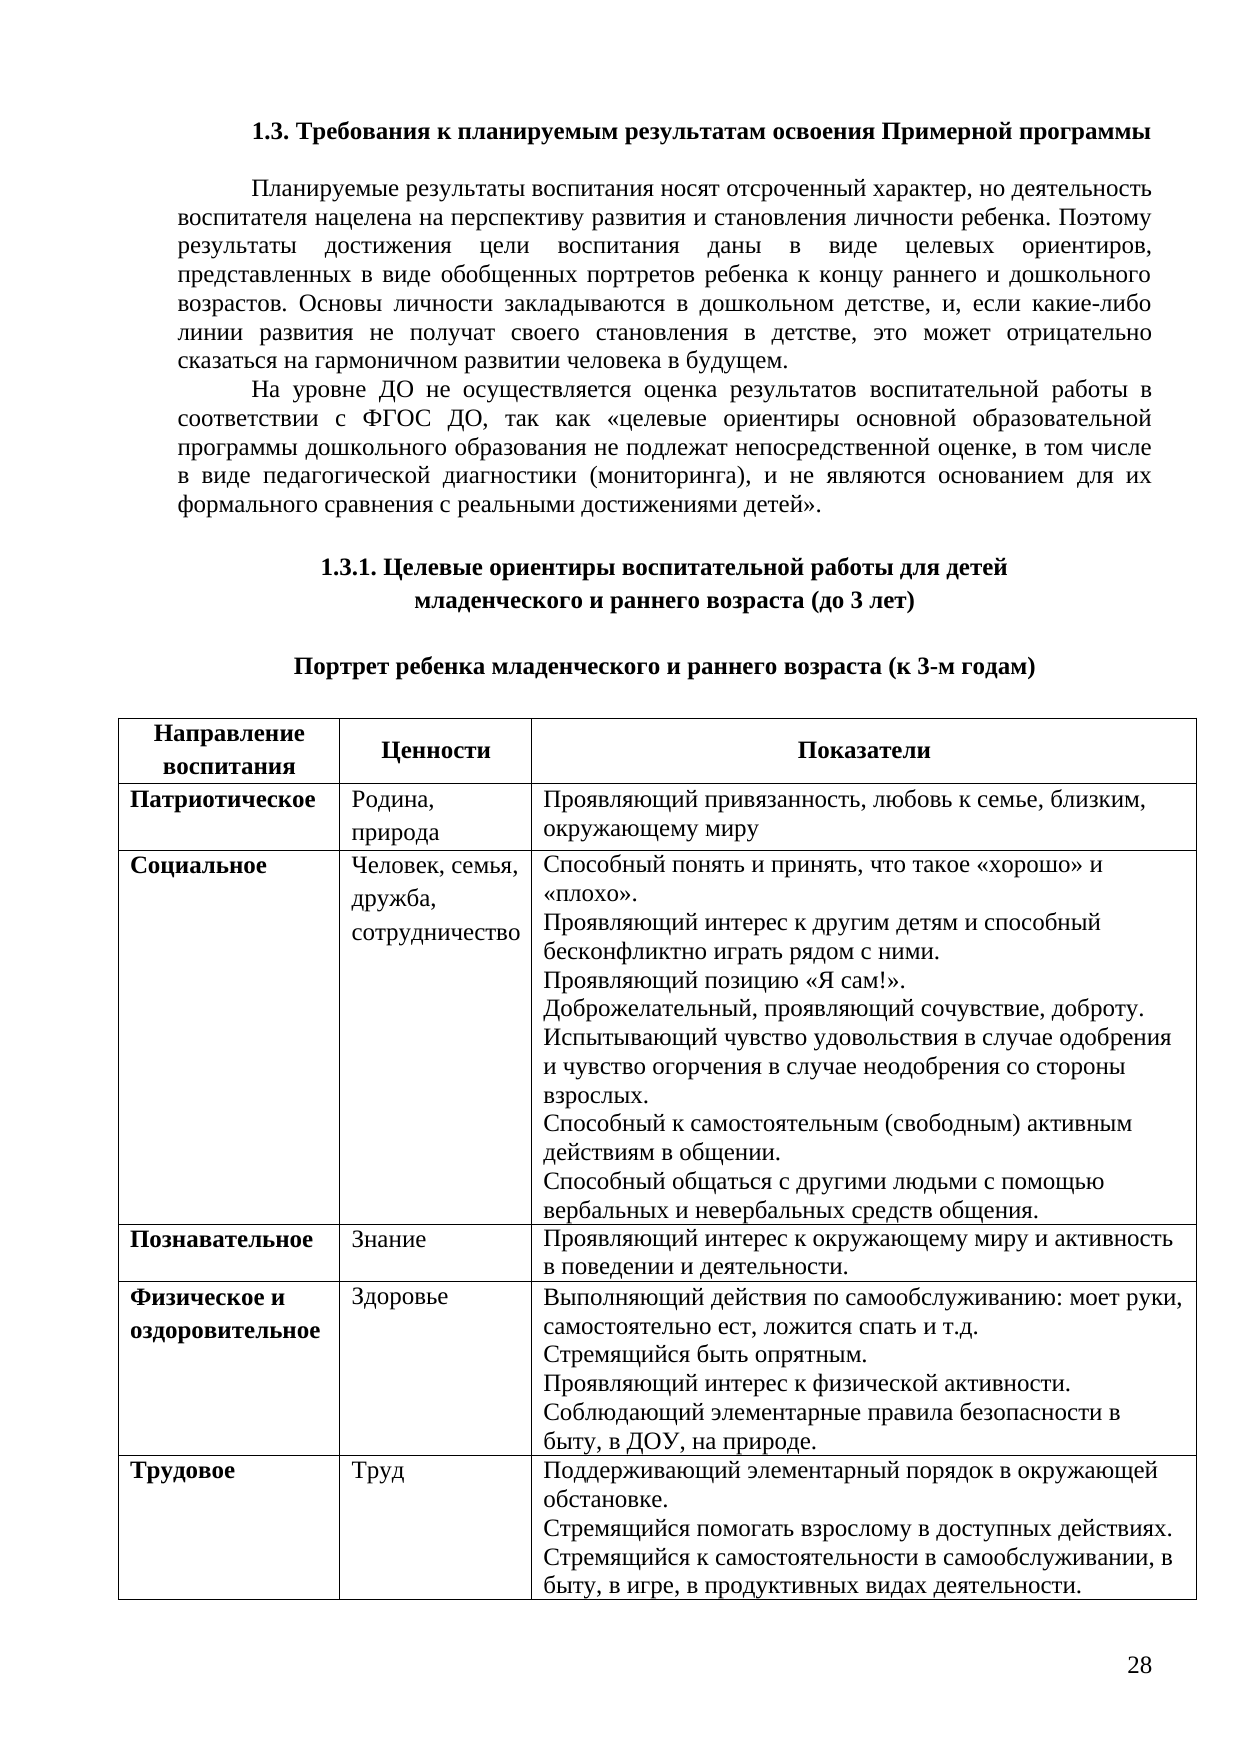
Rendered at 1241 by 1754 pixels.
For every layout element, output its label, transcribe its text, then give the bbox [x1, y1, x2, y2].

table_cell Здоровье [340, 1282, 531, 1454]
table_cell Проявляющий интерес к окружающему миру и активность в поведении и деятельности. [532, 1225, 1196, 1281]
table_cell Человек, семья, дружба, сотрудничество [340, 851, 531, 1223]
text Портрет ребенка младенческого и раннего возраста (к 3-м годам) [120, 651, 1209, 679]
table_cell Поддерживающий элементарный порядок в окружающей обстановке. Стремящийся помогать взрослому в доступных действиях. Стремящийся к самостоятельности в самообслуживании, в быту, в игре, в продуктивных видах деятельности. [532, 1456, 1196, 1599]
table_cell Социальное [119, 851, 339, 1223]
subtitle Целевые ориентиры воспитательной работы для детей младенческого и раннего возраста (до 3 лет) [320, 552, 1009, 614]
table_cell Выполняющий действия по самообслуживанию: моет руки, самостоятельно ест, ложится спать и т.д. Стремящийся быть опрятным. Проявляющий интерес к физической активности. Соблюдающий элементарные правила безопасности в быту, в ДОУ, на природе. [532, 1282, 1196, 1454]
table_cell Проявляющий привязанность, любовь к семье, близким, окружающему миру [532, 784, 1196, 849]
table_cell Труд [340, 1456, 531, 1599]
text На уровне ДО не осуществляется оценка результатов воспитательной работы в соответствии с ФГОС ДО, так как «целевые ориентиры основной образовательной программы дошкольного образования не подлежат непосредственной оценке, в том числе в виде педагогической диагностики (мониторинга), и не являются основанием для их формального сравнения с реальными достижениями детей». [177, 374, 1152, 518]
text Планируемые результаты воспитания носят отсроченный характер, но деятельность воспитателя нацелена на перспективу развития и становления личности ребенка. Поэтому результаты достижения цели воспитания даны в виде целевых ориентиров, представленных в виде обобщенных портретов ребенка к концу раннего и дошкольного возрастов. Основы личности закладываются в дошкольном детстве, и, если какие-либо линии развития не получат своего становления в детстве, это может отрицательно сказаться на гармоничном развитии человека в будущем. [177, 173, 1152, 374]
table_cell Способный понять и принять, что такое «хорошо» и «плохо». Проявляющий интерес к другим детям и способный бесконфликтно играть рядом с ними. Проявляющий позицию «Я сам!». Доброжелательный, проявляющий сочувствие, доброту. Испытывающий чувство удовольствия в случае одобрения и чувство огорчения в случае неодобрения со стороны взрослых. Способный к самостоятельным (свободным) активным действиям в общении. Способный общаться с другими людьми с помощью вербальных и невербальных средств общения. [532, 851, 1196, 1223]
table_cell Трудовое [119, 1456, 339, 1599]
table_cell Родина, природа [340, 784, 531, 849]
table_header Ценности [340, 719, 531, 783]
subtitle Требования к планируемым результатам освоения Примерной программы [252, 116, 1209, 144]
table_cell Патриотическое [119, 784, 339, 849]
table_cell Познавательное [119, 1225, 339, 1281]
table_cell Знание [340, 1225, 531, 1281]
table_cell Физическое и оздоровительное [119, 1282, 339, 1454]
table_header Показатели [532, 719, 1196, 783]
table_header Направление воспитания [119, 719, 339, 783]
